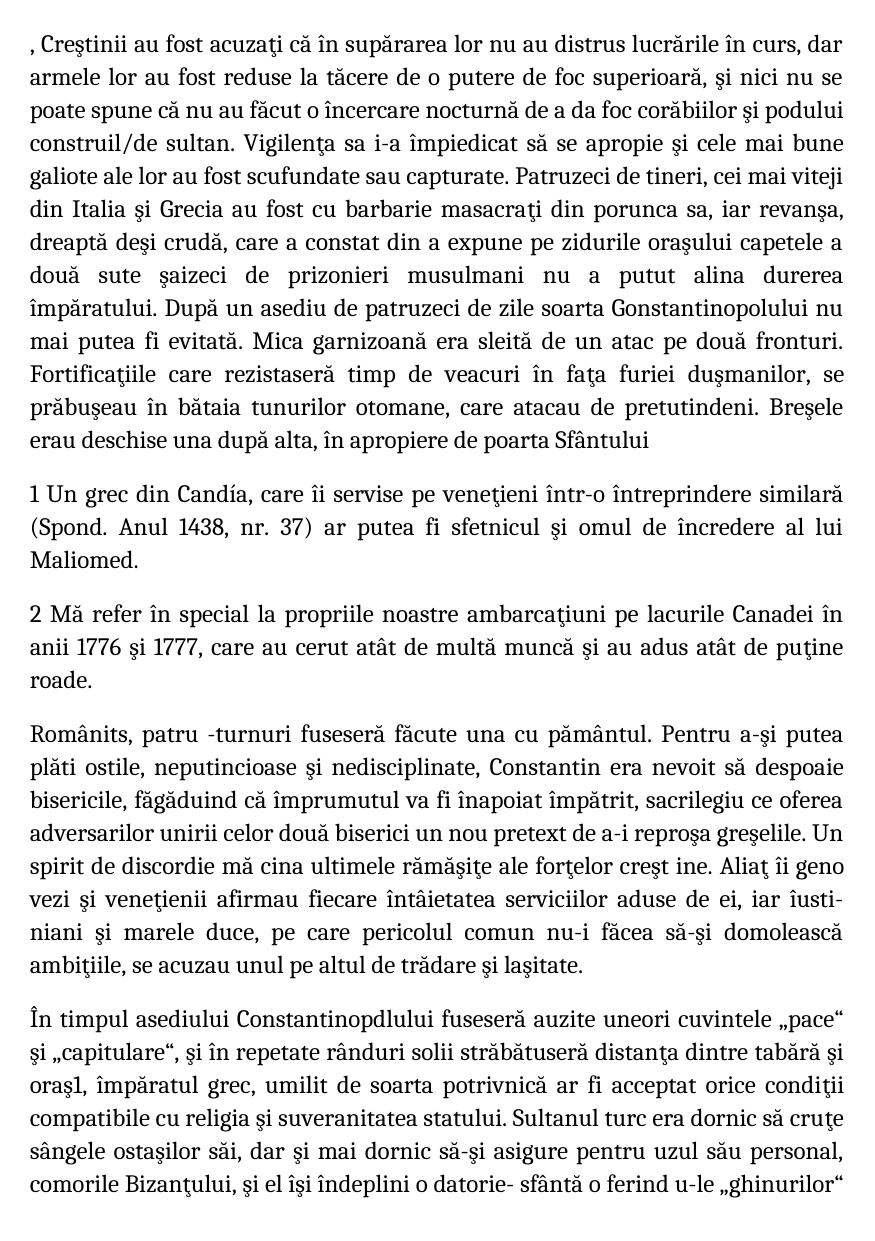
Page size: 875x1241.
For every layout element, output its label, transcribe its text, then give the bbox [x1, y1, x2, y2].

text 2 Mă refer în special la propriile noastre ambarcaţiuni pe lacurile Canadei în anii 1776 şi 1777, care au cerut atât de multă muncă şi au adus atât de puţine roade. [29, 599, 844, 694]
text 1 Un grec din Candía, care îi servise pe veneţieni într-o întreprindere similară (Spond. Anul 1438, nr. 37) ar putea fi sfetnicul şi omul de încredere al lui Maliomed. [29, 480, 844, 574]
text Românits, patru -turnuri fuseseră făcute una cu pământul. Pentru a-şi putea plăti ostile, neputincioase şi nedisciplinate, Constantin era nevoit să despoaie bisericile, făgăduind că împrumutul va fi înapoiat împătrit, sacrilegiu ce oferea adversarilor unirii celor două biserici un nou pretext de a-i reproşa greşelile. Un spirit de discordie mă cina ultimele rămăşiţe ale forţelor creşt ine. Aliaţ îi geno vezi şi veneţienii afirmau fiecare întâietatea serviciilor aduse de ei, iar îusti- niani şi marele duce, pe care pericolul comun nu-i făcea să-şi domolească ambiţiile, se acuzau unul pe altul de trădare şi laşitate. [29, 719, 844, 979]
text , Creştinii au fost acuzaţi că în supărarea lor nu au distrus lucrările în curs, dar armele lor au fost reduse la tăcere de o putere de foc superioară, şi nici nu se poate spune că nu au făcut o încercare nocturnă de a da foc corăbiilor şi podului construil/de sultan. Vigilenţa sa i-a împiedicat să se apropie şi cele mai bune galiote ale lor au fost scufundate sau capturate. Patruzeci de tineri, cei mai viteji din Italia şi Grecia au fost cu barbarie masacraţi din porunca sa, iar revanşa, dreaptă deşi crudă, care a constat din a expune pe zidurile oraşului capetele a două sute şaizeci de prizonieri musulmani nu a putut alina durerea împăratului. După un asediu de patruzeci de zile soarta Gonstantinopolului nu mai putea fi evitată. Mica garnizoană era sleită de un atac pe două fronturi. Fortificaţiile care rezistaseră timp de veacuri în faţa furiei duşmanilor, se prăbuşeau în bătaia tunurilor otomane, care atacau de pretutindeni. Breşele erau deschise una după alta, în apropiere de poarta Sfântului [29, 29, 844, 454]
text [29, 1004, 844, 1198]
